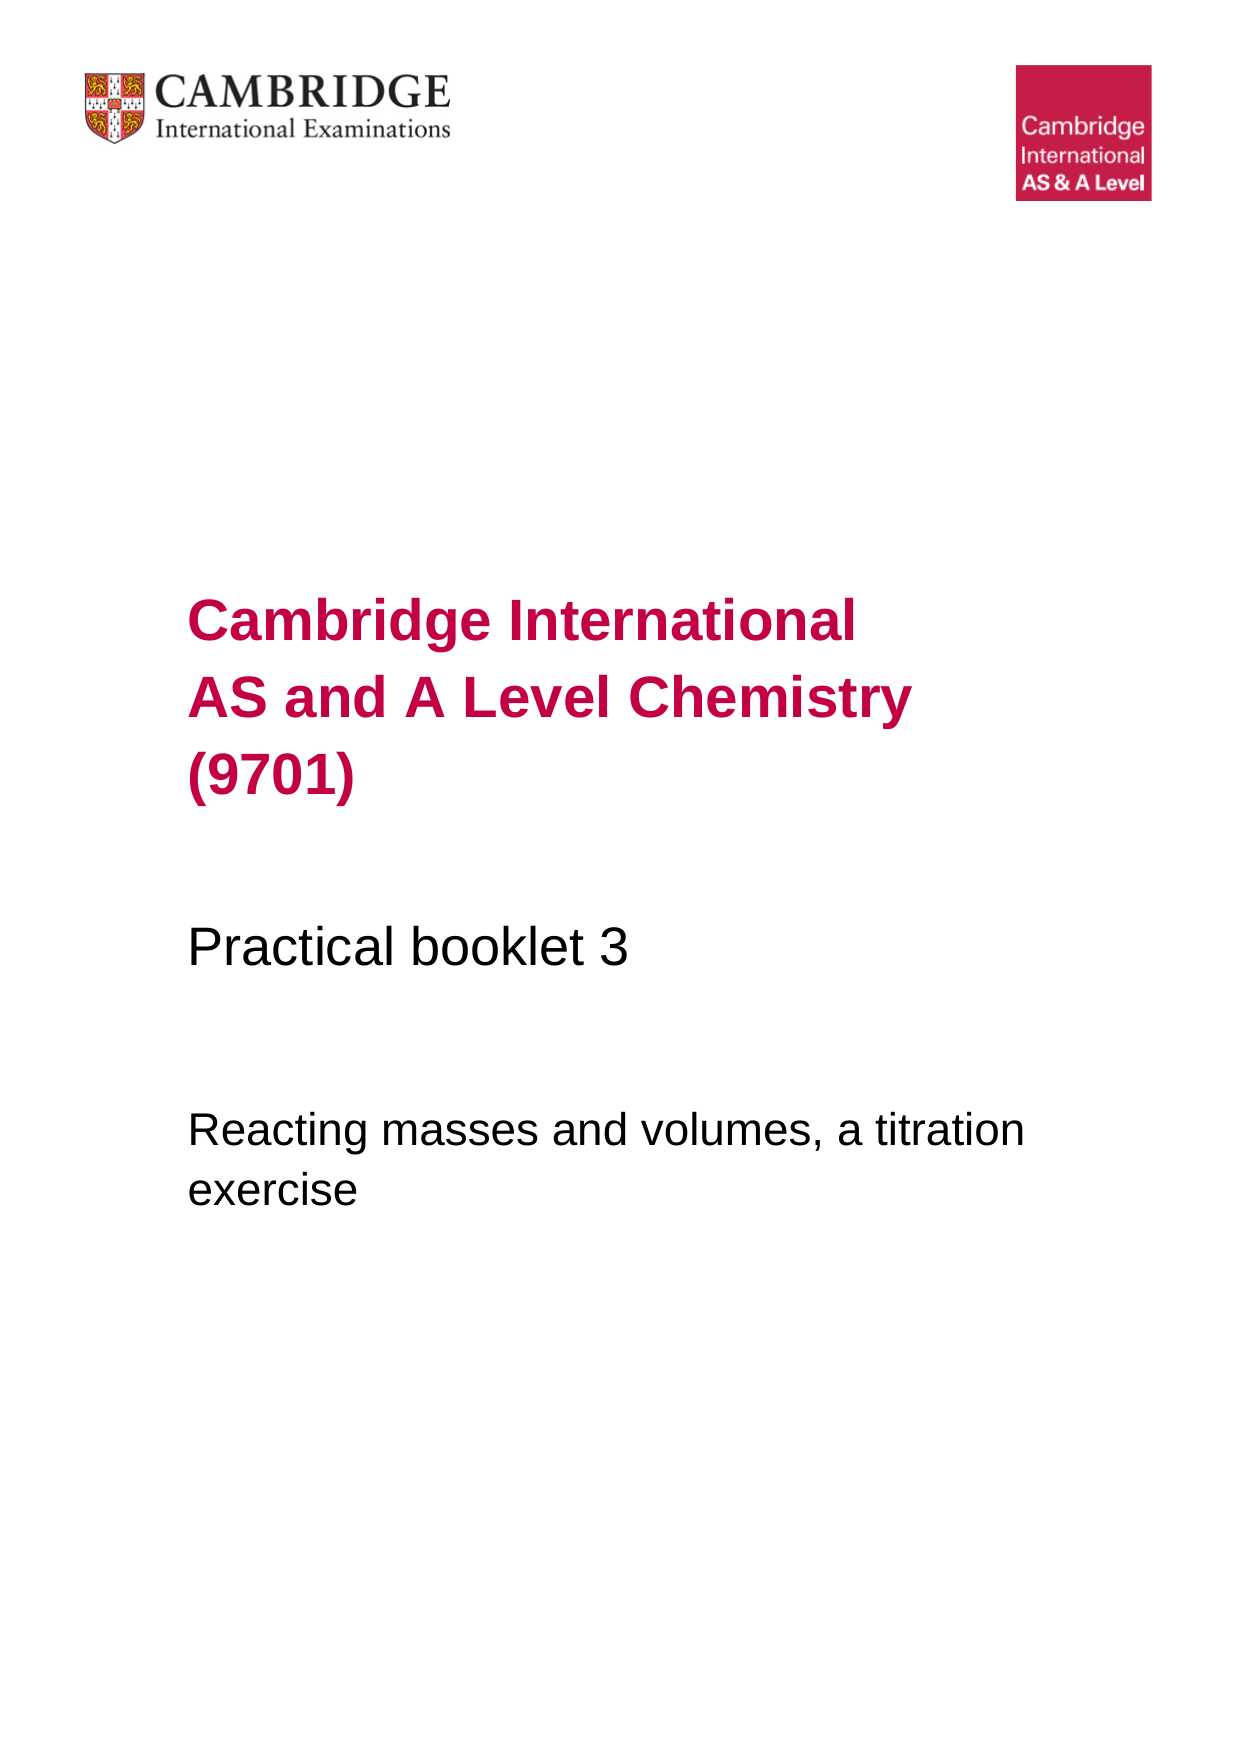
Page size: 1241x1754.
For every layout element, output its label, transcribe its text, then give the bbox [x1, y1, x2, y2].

text Reacting masses and volumes, a titration exercise [187, 1102, 1053, 1216]
picture [75, 64, 457, 151]
text AS and A Level Chemistry (9701) [187, 663, 1053, 807]
text Practical booklet 3 [187, 915, 1053, 977]
text Cambridge International [187, 586, 1053, 653]
